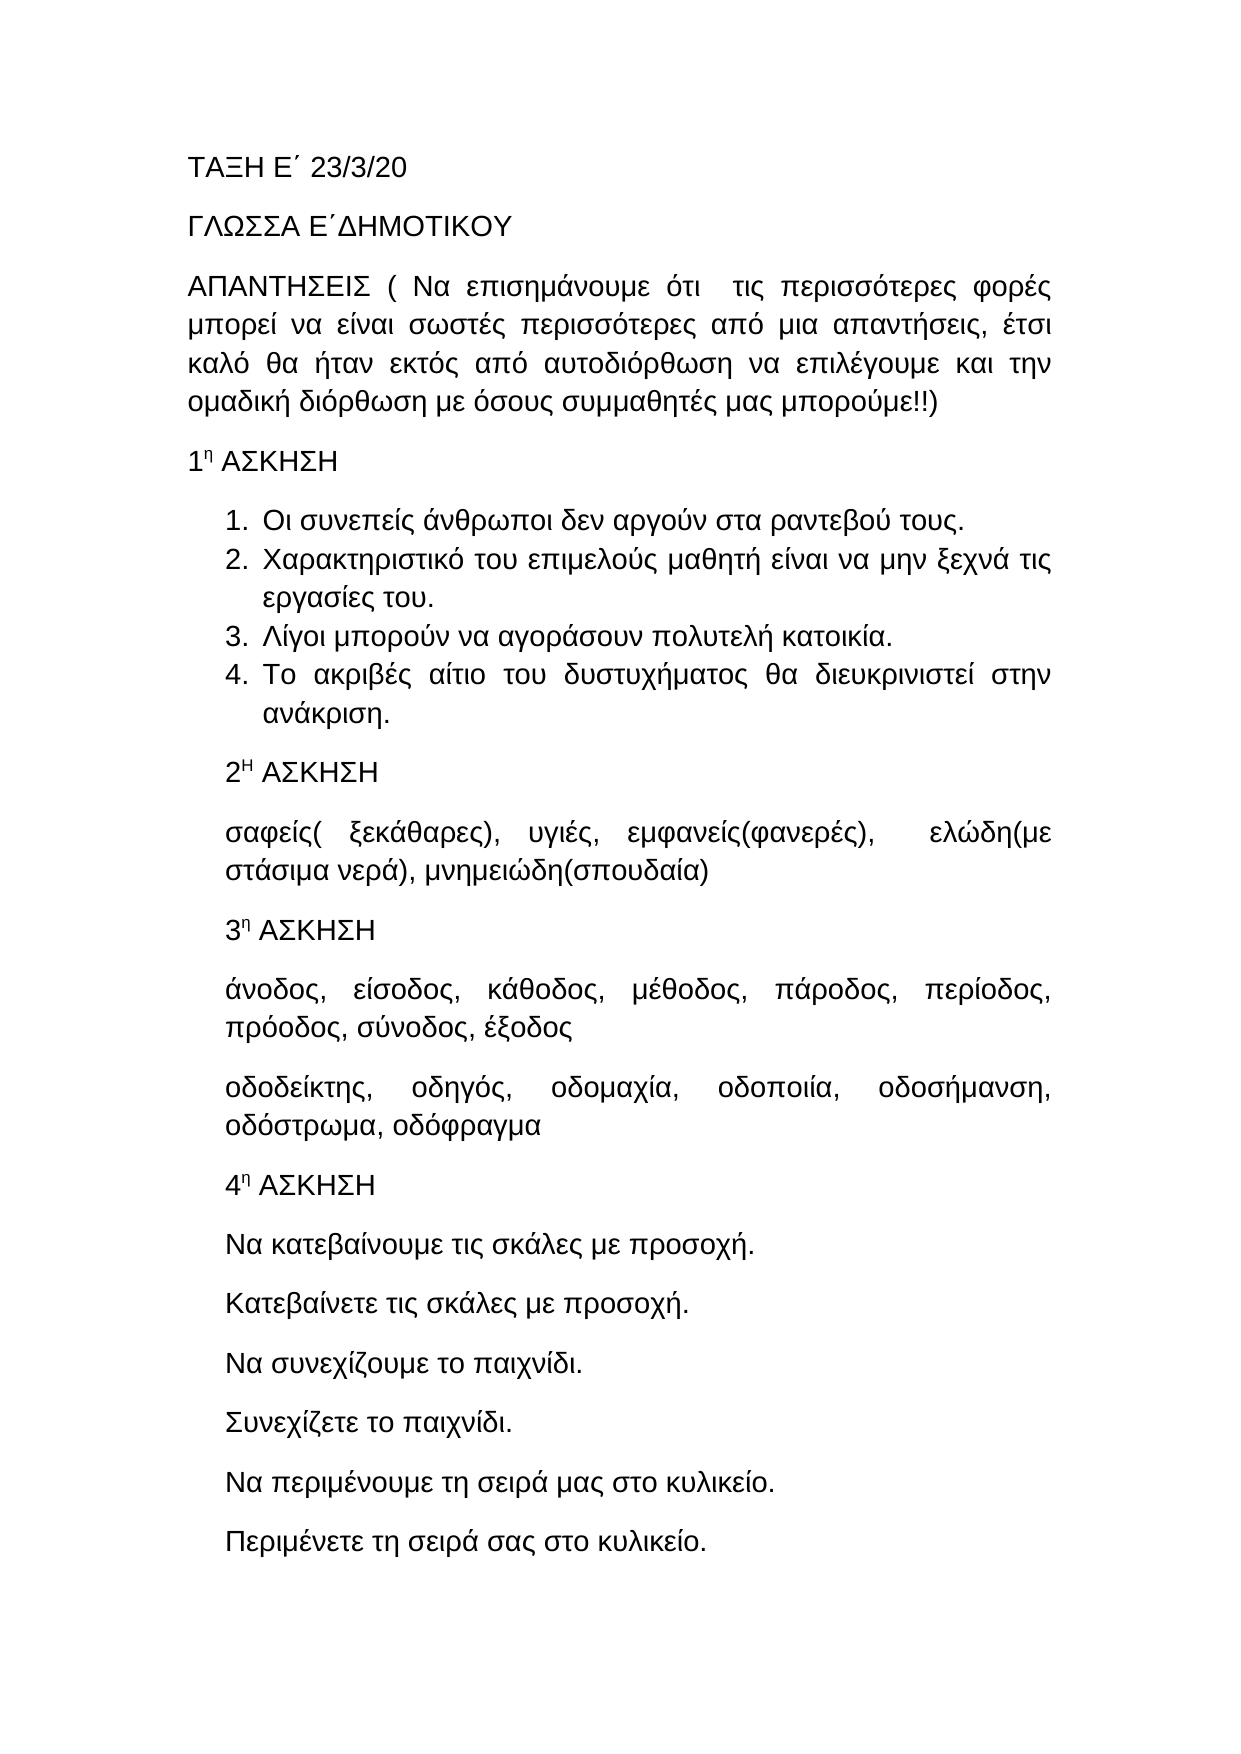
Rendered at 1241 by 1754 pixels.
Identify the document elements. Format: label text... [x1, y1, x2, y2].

text Να κατεβαίνουμε τις σκάλες με προσοχή. [225, 1227, 1053, 1261]
text σαφείς( ξεκάθαρες), υγιές, εμφανείς(φανερές), ελώδη(με στάσιμα νερά), μνημειώδη(σπουδαία) [225, 814, 1053, 887]
text ΓΛΩΣΣΑ Ε΄ΔΗΜΟΤΙΚΟΥ [187, 209, 1053, 243]
text ΤΑΞΗ Ε΄ 23/3/20 [187, 150, 1053, 183]
text Να περιμένουμε τη σειρά μας στο κυλικείο. [225, 1464, 1053, 1498]
text Κατεβαίνετε τις σκάλες με προσοχή. [225, 1286, 1053, 1320]
text ΑΠΑΝΤΗΣΕΙΣ ( Να επισημάνουμε ότι τις περισσότερες φορές μπορεί να είναι σωστές περισσότερες από μια απαντήσεις, έτσι καλό θα ήταν εκτός από αυτοδιόρθωση να επιλέγουμε και την ομαδική διόρθωση με όσους συμμαθητές μας μπορούμε!!) [187, 269, 1053, 418]
list Χαρακτηριστικό του επιμελούς μαθητή είναι να μην ξεχνά τις εργασίες του. [225, 542, 1053, 614]
text Να συνεχίζουμε το παιχνίδι. [225, 1346, 1053, 1379]
text 2Η ΑΣΚΗΣΗ [225, 755, 1053, 789]
text 3η ΑΣΚΗΣΗ [225, 912, 1053, 946]
text Περιμένετε τη σειρά σας στο κυλικείο. [225, 1524, 1053, 1557]
text άνοδος, είσοδος, κάθοδος, μέθοδος, πάροδος, περίοδος, πρόοδος, σύνοδος, έξοδος [225, 972, 1053, 1044]
text οδοδείκτης, οδηγός, οδομαχία, οδοποιία, οδοσήμανση, οδόστρωμα, οδόφραγμα [225, 1070, 1053, 1142]
text 1η ΑΣΚΗΣΗ [187, 444, 1053, 477]
text Συνεχίζετε το παιχνίδι. [225, 1405, 1053, 1439]
text 4η ΑΣΚΗΣΗ [225, 1168, 1053, 1201]
list Οι συνεπείς άνθρωποι δεν αργούν στα ραντεβού τους. [225, 503, 1053, 537]
list Λίγοι μπορούν να αγοράσουν πολυτελή κατοικία. [225, 619, 1053, 652]
list Το ακριβές αίτιο του δυστυχήματος θα διευκρινιστεί στην ανάκριση. [225, 657, 1053, 729]
